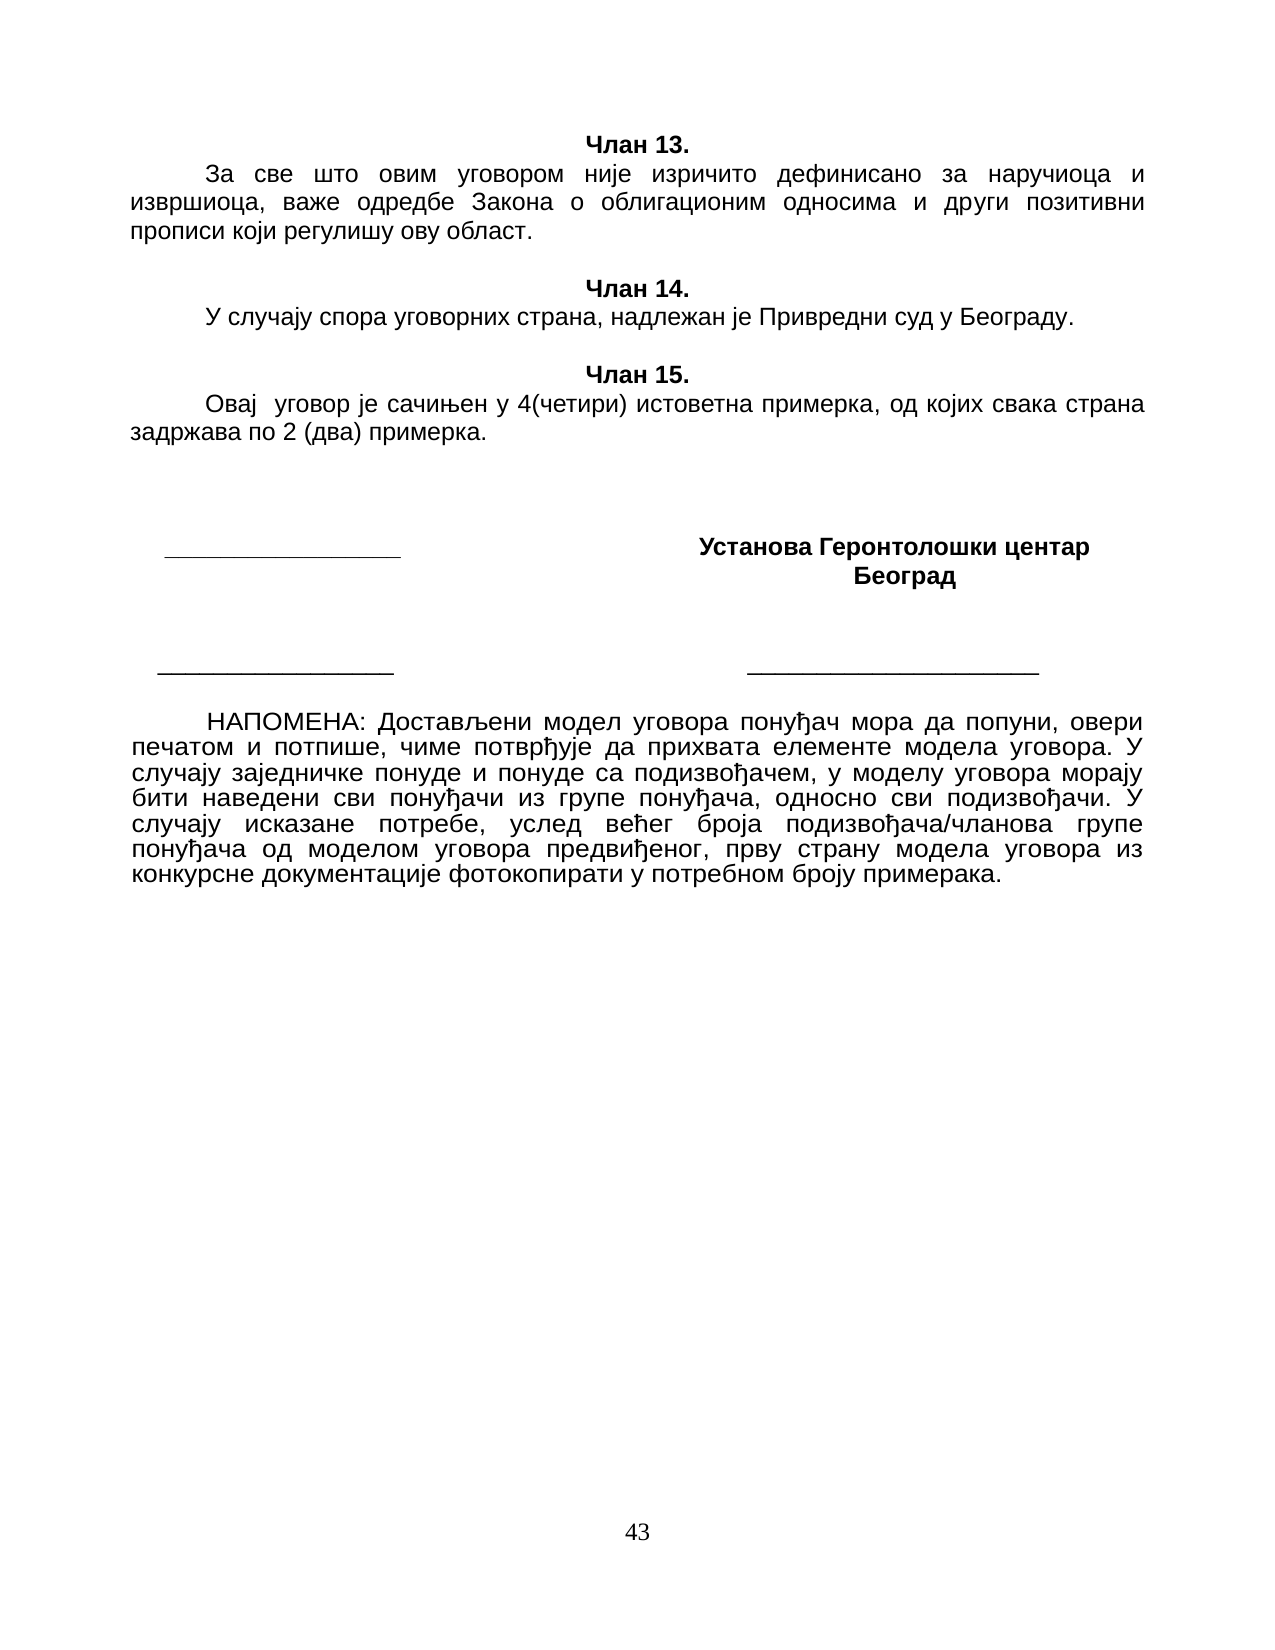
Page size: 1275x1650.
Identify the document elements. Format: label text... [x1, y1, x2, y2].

text Члан 13. [130, 130, 1145, 159]
text Члан 14. [130, 274, 1145, 302]
text Члан 15. [130, 360, 1145, 389]
text _________________ _____________________ [130, 647, 1145, 676]
text НАПОМЕНА: Достављени модел уговора понуђач мора да попуни, овери печатом и потпише, чиме потврђује да прихвата елементе модела уговора. У случају заједничке понуде и понуде са подизвођачем, у моделу уговора морају бити наведени сви понуђачи из групе понуђача, односно сви подизвођачи. У случају исказане потребе, услед већег броја подизвођача/чланова групе понуђача од моделом уговора предвиђеног, прву страну модела уговора из конкурсне документације фотокопирати у потребном броју примерака. [131, 710, 1145, 888]
text У случају спора уговорних страна, надлежан је Привредни суд у Београду. [130, 302, 1145, 331]
text Београд [730, 561, 1145, 590]
text Овај уговор је сачињен у 4(четири) истоветна примерка, од којих свака страна задржава по 2 (два) примерка. [130, 389, 1145, 446]
text За све што овим уговором није изричито дефинисано за наручиоца и извршиоца, важе одредбе Закона о облигационим односима и други позитивни прописи који регулишу ову област. [130, 159, 1145, 245]
text _________________ Установа Геронтолошки центар [130, 532, 1145, 561]
